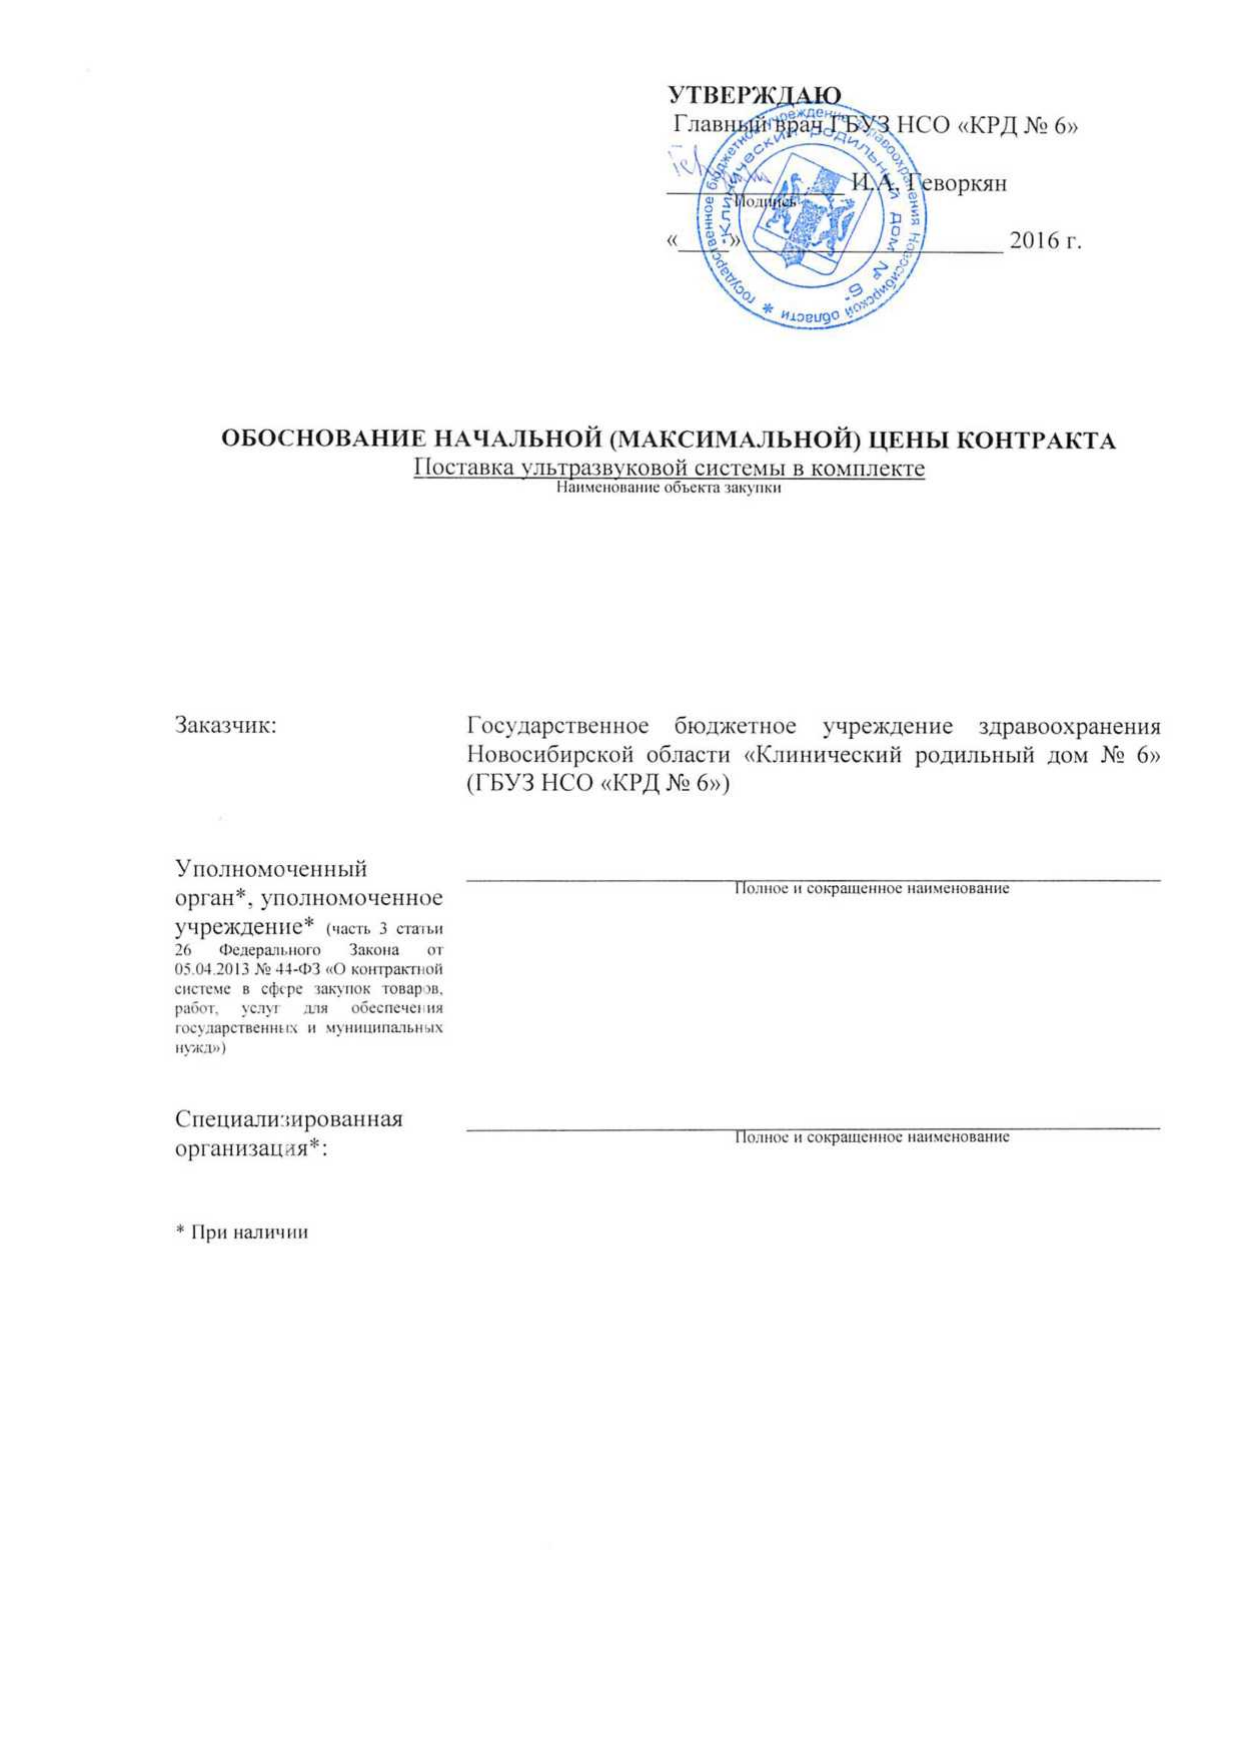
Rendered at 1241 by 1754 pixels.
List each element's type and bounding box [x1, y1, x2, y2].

picture [28, 4, 1214, 1655]
